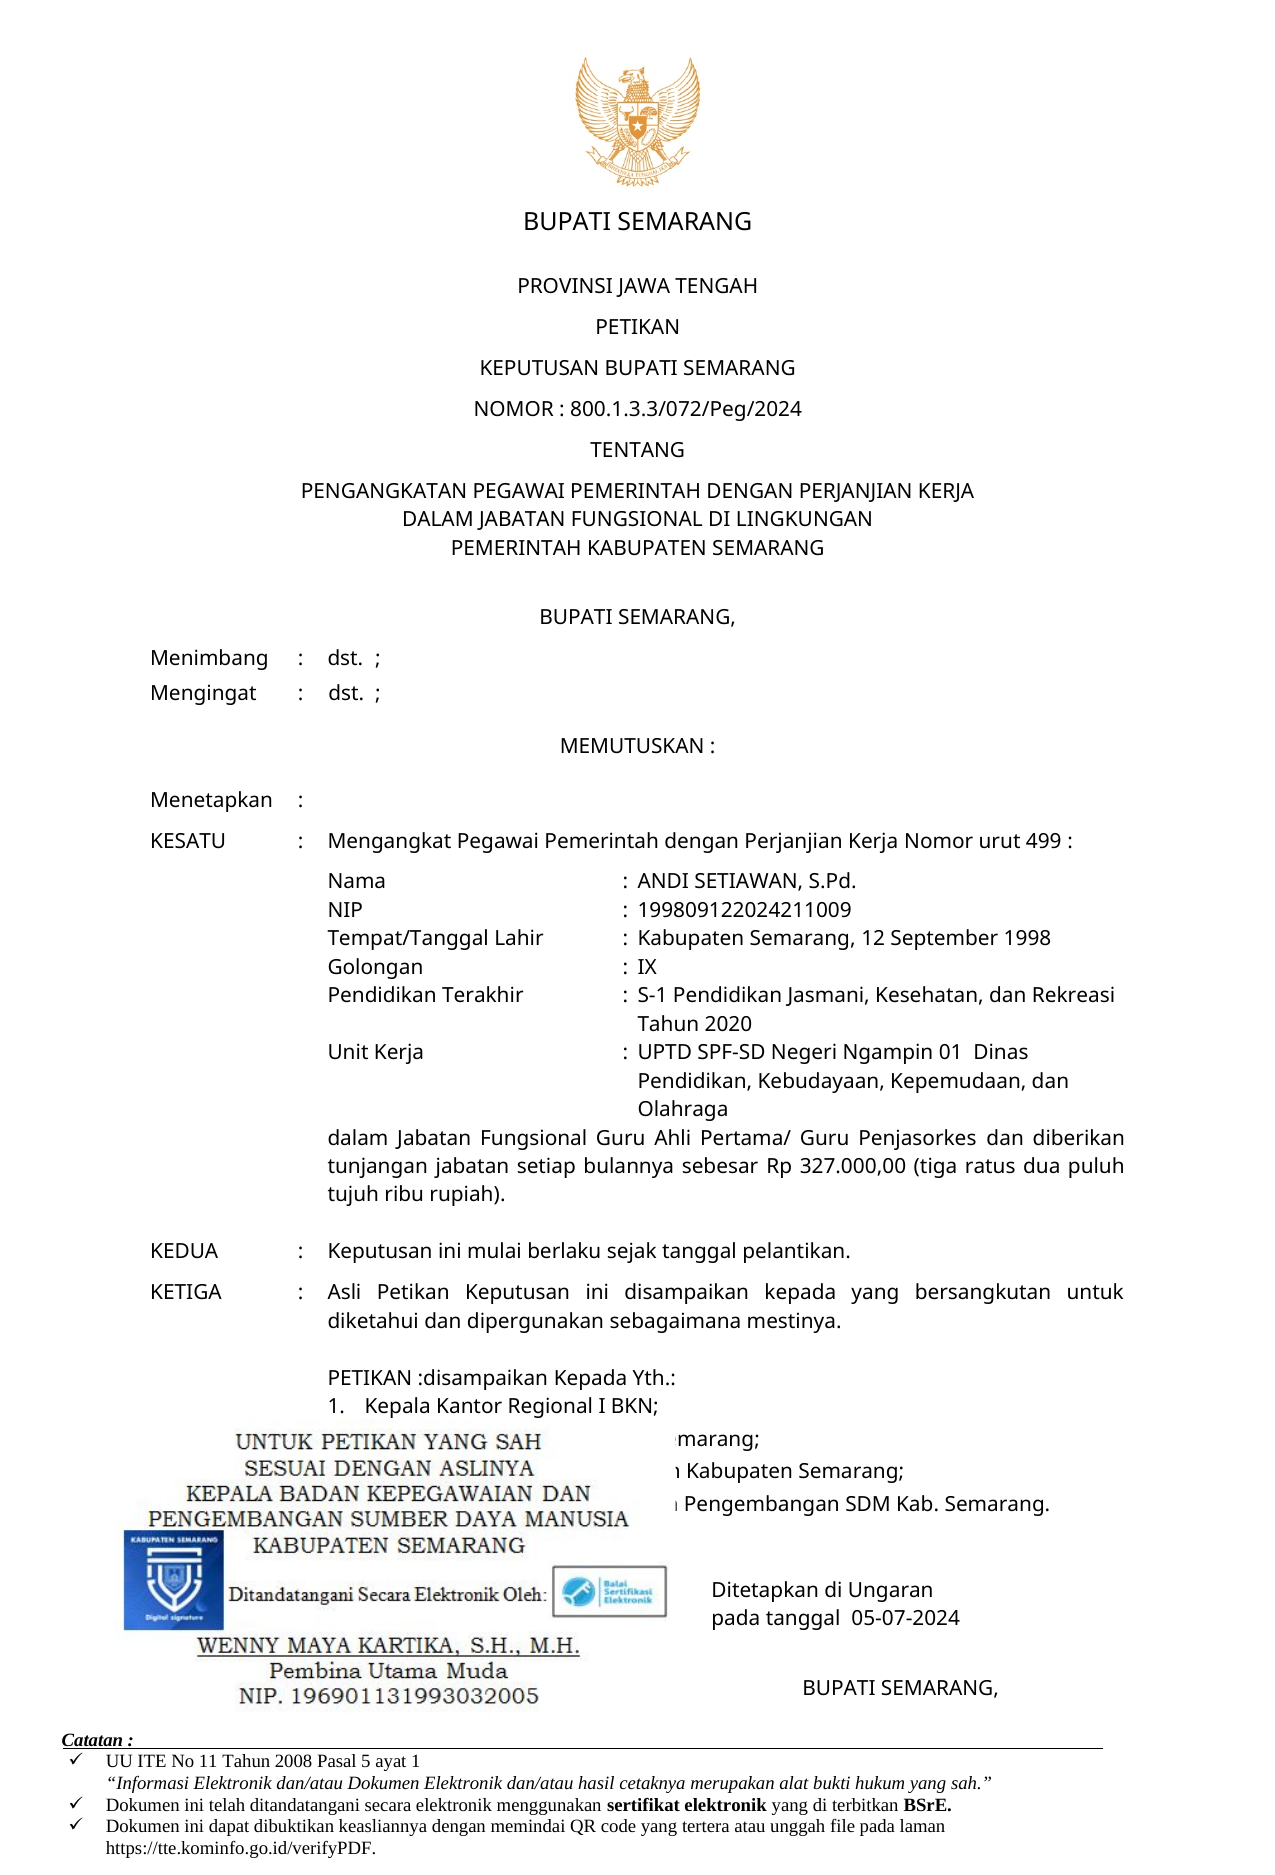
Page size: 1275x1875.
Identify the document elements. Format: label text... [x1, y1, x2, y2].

text MEMUTUSKAN : [150, 731, 1125, 760]
text PENGANGKATAN PEGAWAI PEMERINTAH DENGAN PERJANJIAN KERJA [150, 476, 1125, 504]
text Nama : ANDI SETIAWAN, S.Pd. [327, 867, 1125, 895]
text Menimbang : dst. ; [150, 643, 1125, 672]
list 3. Kepala Badan Keuangan Daerah Kabupaten ; [676, 1456, 1125, 1485]
picture [567, 51, 708, 192]
list 4. Kepala Badan Kepegawaian dan Pengembangan SDM Kab. . [676, 1489, 1125, 1517]
text Tempat/Tanggal Lahir : Kabupaten Semarang, 12 September 1998 [327, 923, 1125, 952]
text Golongan : IX [327, 952, 1125, 980]
text Menetapkan : [150, 785, 1125, 813]
text NOMOR : 800.1.3.3/072/Peg/2024 [150, 394, 1125, 423]
text TENTANG [150, 435, 1125, 463]
text dalam Jabatan Fungsional Guru Ahli Pertama/ Guru Penjasorkes dan diberikan tunjangan jabatan setiap bulannya sebesar Rp 327.000,00 (tiga ratus dua puluh tujuh ribu rupiah). [327, 1123, 1125, 1208]
text PETIKAN :disampaikan Kepada Yth.: [150, 1363, 1125, 1391]
text pada tanggal 05-07-2024 [711, 1603, 1125, 1632]
text Mengingat : dst. ; [150, 678, 1125, 706]
text BUPATI SEMARANG [150, 203, 1125, 237]
text KETIGA : Asli Petikan Keputusan ini disampaikan kepada yang bersangkutan untuk diketahui dan dipergunakan sebagaimana mestinya. [150, 1277, 1125, 1334]
list 1. Kepala Kantor Regional I BKN; [327, 1391, 1125, 1419]
text PETIKAN [150, 312, 1125, 341]
text PROVINSI JAWA TENGAH [150, 271, 1125, 300]
text KEPUTUSAN BUPATI [150, 353, 1125, 382]
text DALAM JABATAN FUNGSIONAL DI LINGKUNGAN [150, 504, 1125, 533]
text PEMERINTAH KABUPATEN SEMARANG [150, 533, 1125, 561]
picture [114, 1419, 676, 1720]
list 2. Inspektur Daerah Kabupaten ; [676, 1424, 1125, 1452]
text BUPATI , [150, 602, 1125, 631]
text NIP : 199809122024211009 [327, 895, 1125, 923]
text Ditetapkan di Ungaran [711, 1575, 1125, 1603]
text Unit Kerja : UPTD SPF-SD Negeri Ngampin 01 Dinas Pendidikan, Kebudayaan, Kepemudaan, dan Olahraga [327, 1037, 1125, 1123]
text BUPATI , [676, 1673, 1125, 1701]
text KEDUA : Keputusan ini mulai berlaku sejak tanggal pelantikan. [150, 1236, 1125, 1265]
text KESATU : Mengangkat Pegawai Pemerintah dengan Perjanjian Kerja Nomor urut 499 : [150, 826, 1125, 854]
text Pendidikan Terakhir : S-1 Pendidikan Jasmani, Kesehatan, dan Rekreasi Tahun 2020 [327, 980, 1125, 1037]
